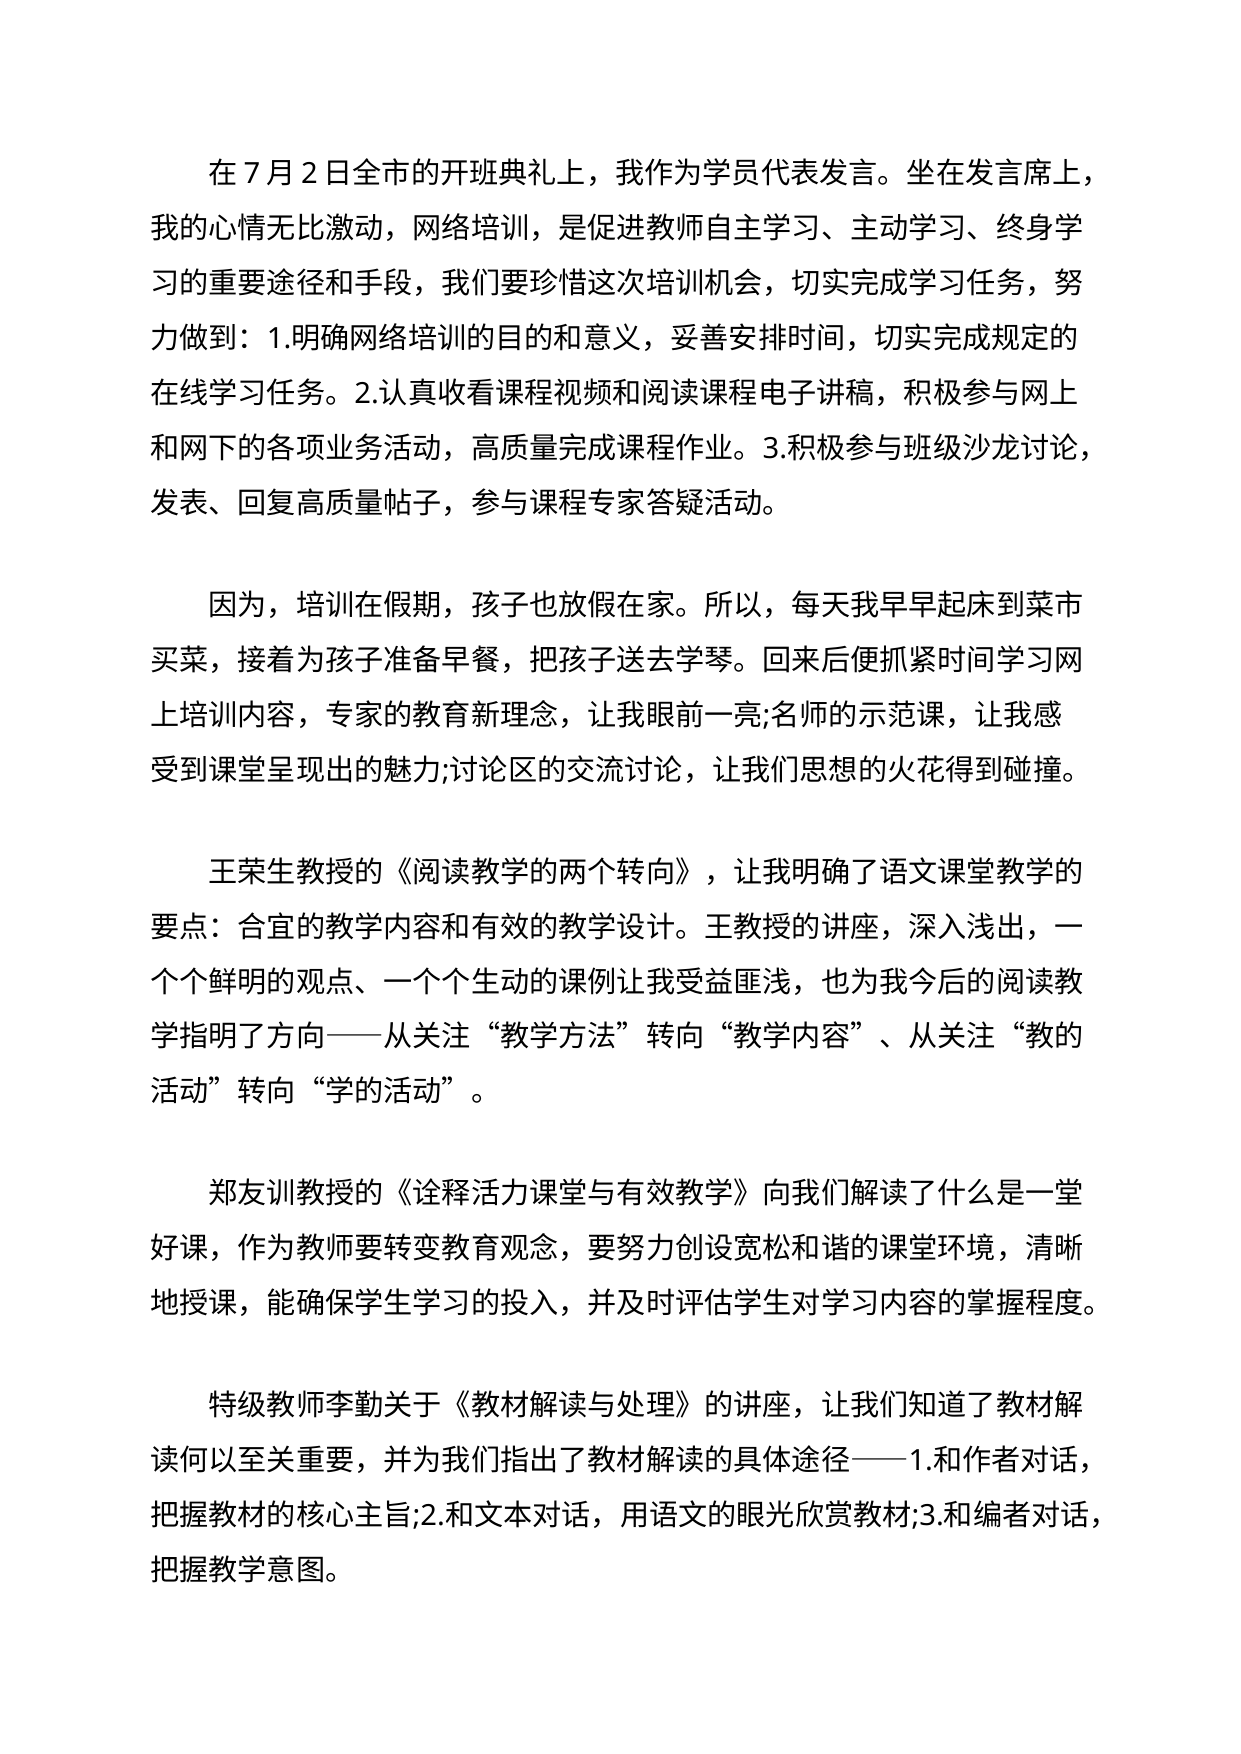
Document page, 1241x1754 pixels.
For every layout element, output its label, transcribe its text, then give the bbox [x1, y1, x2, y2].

text 因为，培训在假期，孩子也放假在家。所以，每天我早早起床到菜市买菜，接着为孩子准备早餐，把孩子送去学琴。回来后便抓紧时间学习网上培训内容，专家的教育新理念，让我眼前一亮;名师的示范课，让我感受到课堂呈现出的魅力;讨论区的交流讨论，让我们思想的火花得到碰撞。 [150, 582, 1090, 789]
text 在7月2日全市的开班典礼上，我作为学员代表发言。坐在发言席上，我的心情无比激动，网络培训，是促进教师自主学习、主动学习、终身学习的重要途径和手段，我们要珍惜这次培训机会，切实完成学习任务，努力做到：1.明确网络培训的目的和意义，妥善安排时间，切实完成规定的在线学习任务。2.认真收看课程视频和阅读课程电子讲稿，积极参与网上和网下的各项业务活动，高质量完成课程作业。3.积极参与班级沙龙讨论，发表、回复高质量帖子，参与课程专家答疑活动。 [150, 150, 1090, 522]
text 特级教师李勤关于《教材解读与处理》的讲座，让我们知道了教材解读何以至关重要，并为我们指出了教材解读的具体途径——1.和作者对话，把握教材的核心主旨;2.和文本对话，用语文的眼光欣赏教材;3.和编者对话，把握教学意图。 [150, 1381, 1090, 1588]
text 郑友训教授的《诠释活力课堂与有效教学》向我们解读了什么是一堂好课，作为教师要转变教育观念，要努力创设宽松和谐的课堂环境，清晰地授课，能确保学生学习的投入，并及时评估学生对学习内容的掌握程度。 [150, 1170, 1090, 1322]
text 王荣生教授的《阅读教学的两个转向》，让我明确了语文课堂教学的要点：合宜的教学内容和有效的教学设计。王教授的讲座，深入浅出，一个个鲜明的观点、一个个生动的课例让我受益匪浅，也为我今后的阅读教学指明了方向——从关注“教学方法”转向“教学内容”、从关注“教的活动”转向“学的活动”。 [150, 848, 1090, 1110]
